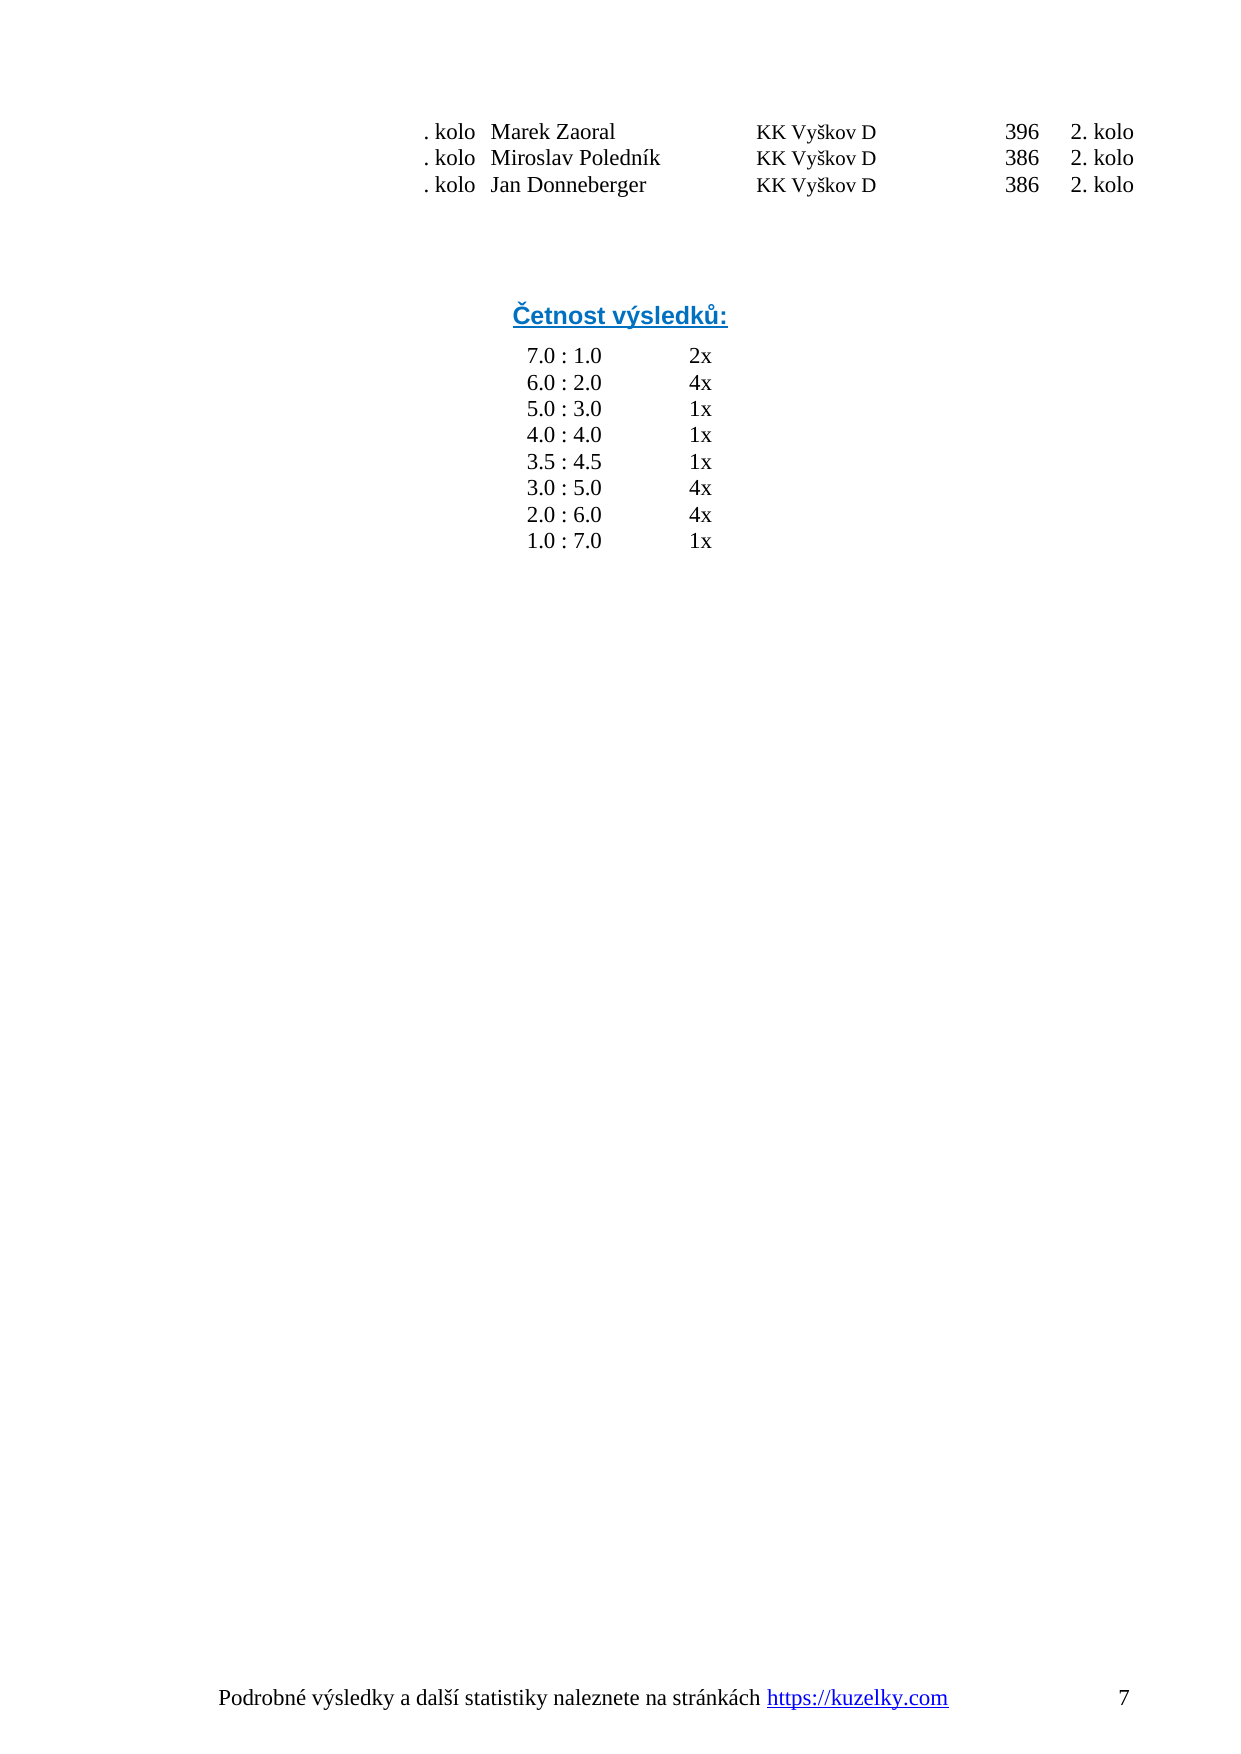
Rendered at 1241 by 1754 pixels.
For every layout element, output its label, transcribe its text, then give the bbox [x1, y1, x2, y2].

text 1.0 : 7.0 1x [106, 527, 1134, 553]
text 2.0 : 6.0 4x [106, 501, 1134, 527]
text 3.0 : 5.0 4x [106, 474, 1134, 501]
text . kolo Marek Zaoral KK Vyškov D 396 2. kolo [106, 118, 1134, 144]
text . kolo Miroslav Poledník KK Vyškov D 386 2. kolo [106, 144, 1134, 171]
text 4.0 : 4.0 1x [106, 422, 1134, 448]
text 5.0 : 3.0 1x [106, 395, 1134, 422]
text Četnost výsledků: [94, 301, 1145, 330]
text . kolo Jan Donneberger KK Vyškov D 386 2. kolo [106, 171, 1134, 197]
text 6.0 : 2.0 4x [106, 369, 1134, 395]
text 3.5 : 4.5 1x [106, 448, 1134, 474]
text 7.0 : 1.0 2x [106, 342, 1134, 369]
